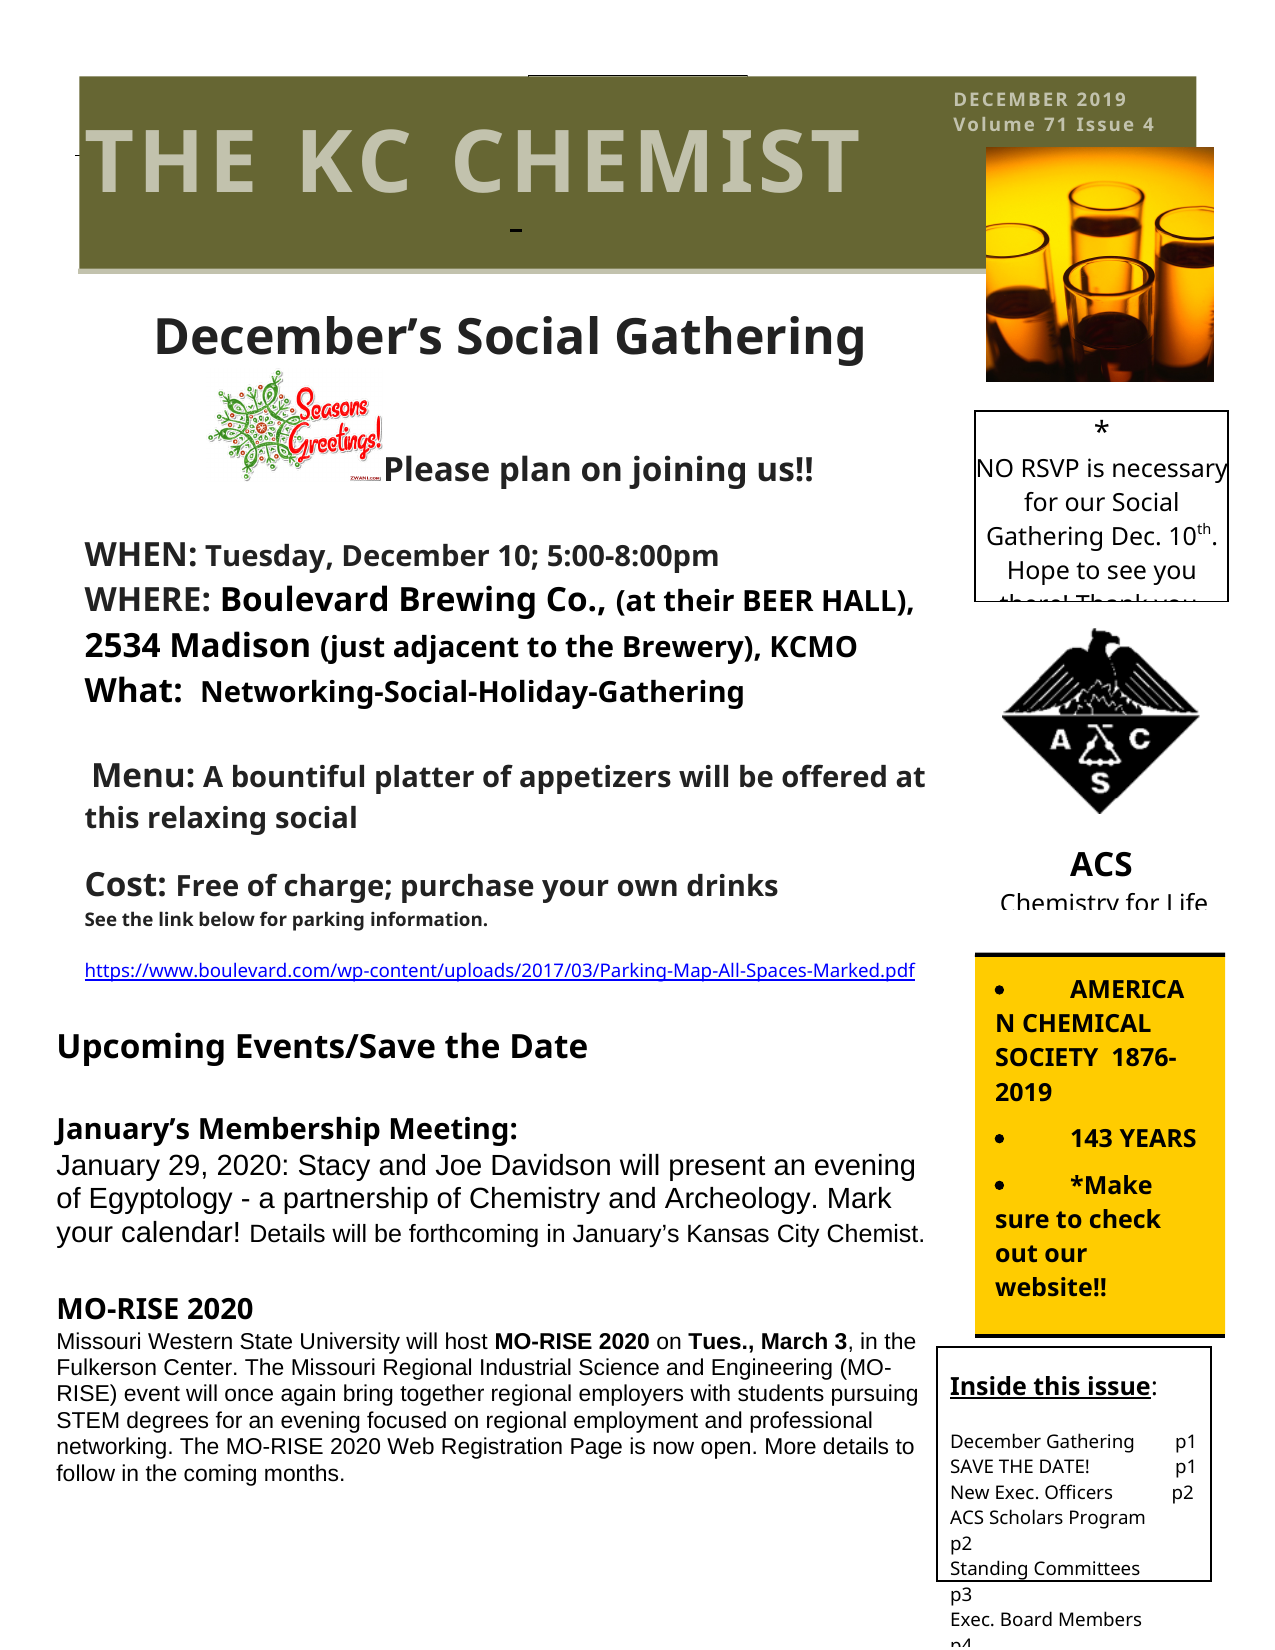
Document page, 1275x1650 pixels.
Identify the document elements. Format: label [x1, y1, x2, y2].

picture [986, 147, 1214, 382]
picture [1002, 627, 1201, 814]
picture [206, 368, 383, 482]
